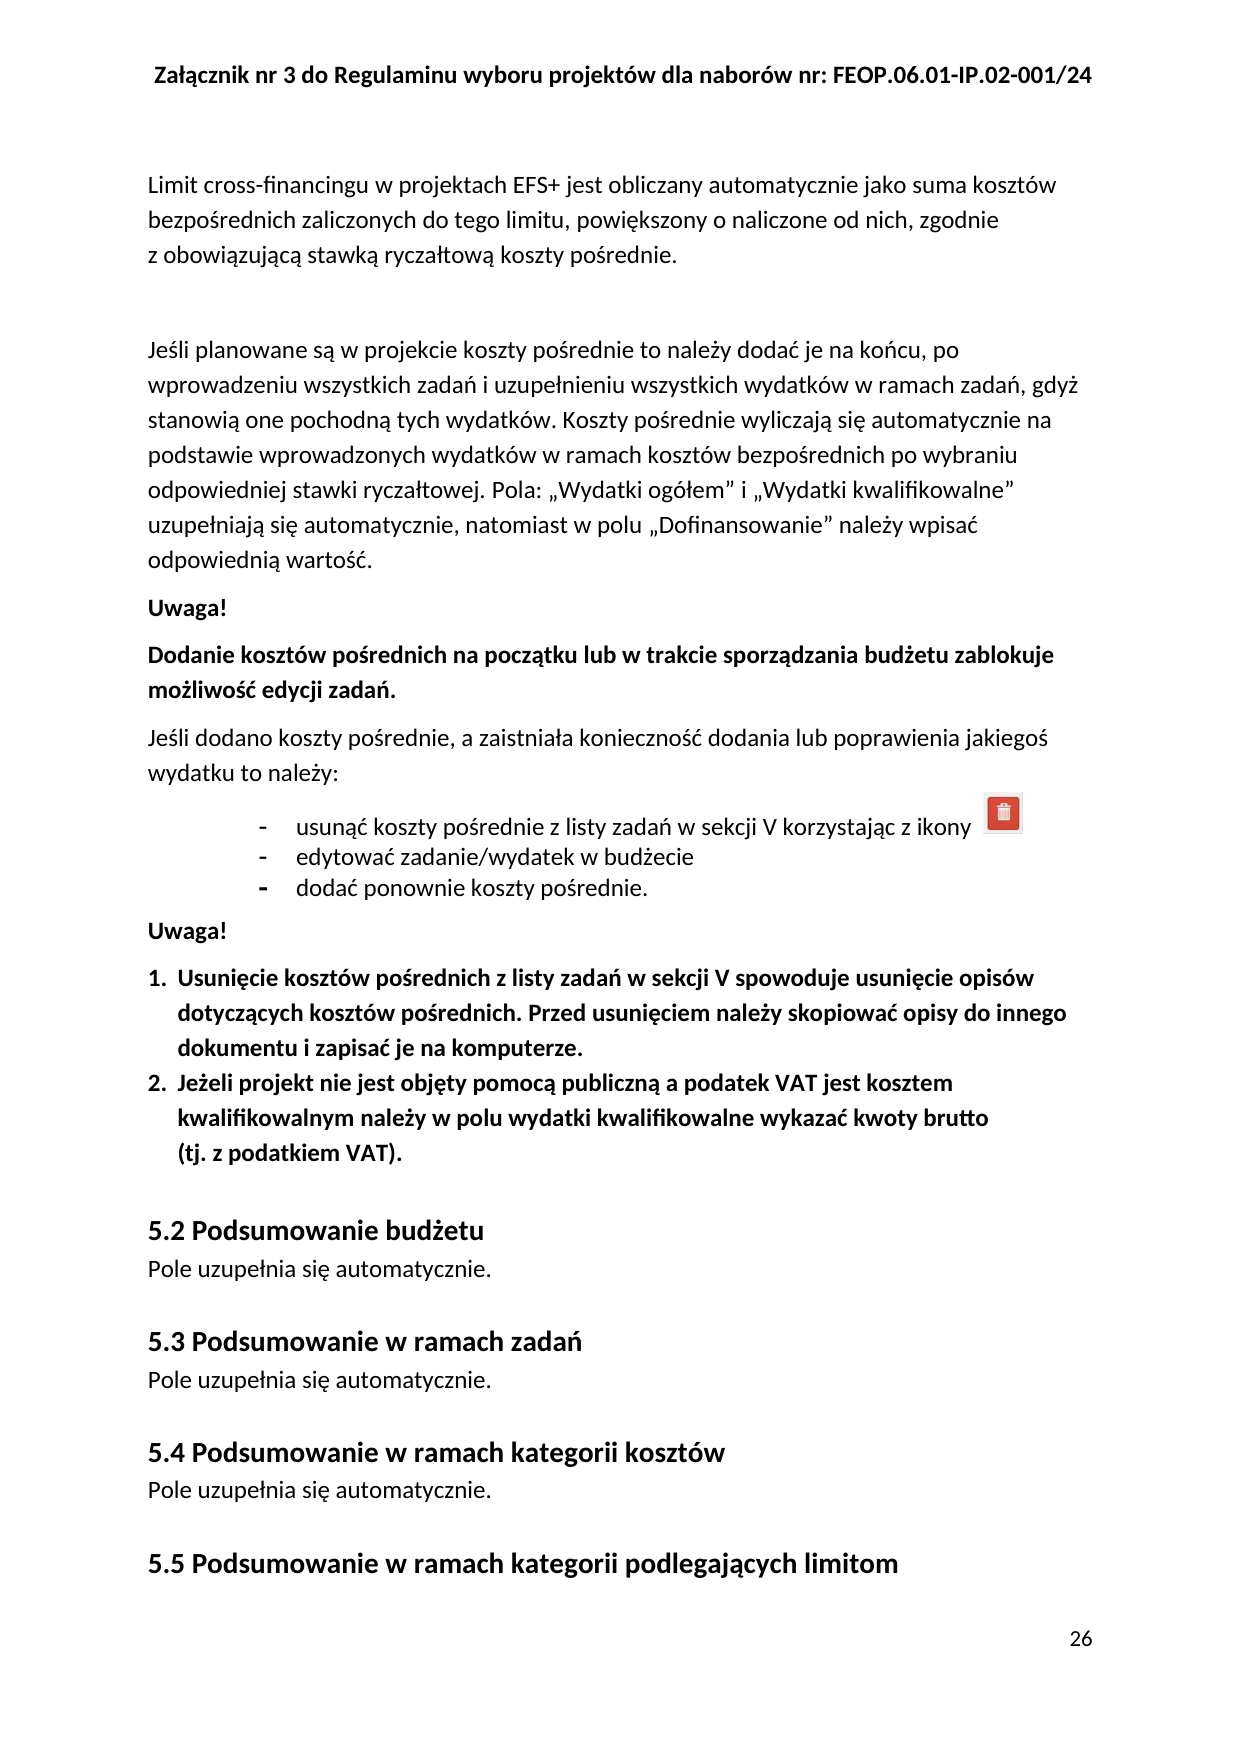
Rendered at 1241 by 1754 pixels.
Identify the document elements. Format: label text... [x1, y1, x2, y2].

list Usunięcie kosztów pośrednich z listy zadań w sekcji V spowoduje usunięcie opisów dotyczących kosztów pośrednich. Przed usunięciem należy skopiować opisy do innego dokumentu i zapisać je na komputerze. [148, 962, 1093, 1063]
list Pole uzupełnia się automatycznie. [148, 1364, 1093, 1394]
text Limit cross-financingu w projektach EFS+ jest obliczany automatycznie jako suma kosztów bezpośrednich zaliczonych do tego limitu, powiększony o naliczone od nich, zgodnie z obowiązującą stawką ryczałtową koszty pośrednie. [148, 169, 1093, 270]
text Uwaga! [148, 592, 1093, 622]
text Jeśli dodano koszty pośrednie, a zaistniała konieczność dodania lub poprawienia jakiegoś wydatku to należy: [148, 722, 1093, 787]
list dodać ponownie koszty pośrednie. [259, 872, 1093, 902]
list edytować zadanie/wydatek w budżecie [259, 841, 1093, 872]
list 5.5 Podsumowanie w ramach kategorii podlegających limitom [148, 1545, 1093, 1580]
list Jeżeli projekt nie jest objęty pomocą publiczną a podatek VAT jest kosztem kwalifikowalnym należy w polu wydatki kwalifikowalne wykazać kwoty brutto (tj. z podatkiem VAT). [148, 1067, 1093, 1168]
list usunąć koszty pośrednie z listy zadań w sekcji V korzystając z ikony [259, 792, 1093, 841]
list 5.3 Podsumowanie w ramach zadań [148, 1323, 1093, 1358]
list Pole uzupełnia się automatycznie. [148, 1475, 1093, 1505]
picture [983, 792, 1024, 835]
subtitle 5.2 Podsumowanie budżetu [148, 1212, 1093, 1247]
list Pole uzupełnia się automatycznie. [148, 1253, 1093, 1283]
text Dodanie kosztów pośrednich na początku lub w trakcie sporządzania budżetu zablokuje możliwość edycji zadań. [148, 639, 1093, 705]
text Uwaga! [148, 915, 1093, 945]
text Jeśli planowane są w projekcie koszty pośrednie to należy dodać je na końcu, po wprowadzeniu wszystkich zadań i uzupełnieniu wszystkich wydatków w ramach zadań, gdyż stanowią one pochodną tych wydatków. Koszty pośrednie wyliczają się automatycznie na podstawie wprowadzonych wydatków w ramach kosztów bezpośrednich po wybraniu odpowiedniej stawki ryczałtowej. Pola: „Wydatki ogółem” i „Wydatki kwalifikowalne” uzupełniają się automatycznie, natomiast w polu „Dofinansowanie” należy wpisać odpowiednią wartość. [148, 334, 1093, 575]
list 5.4 Podsumowanie w ramach kategorii kosztów [148, 1434, 1093, 1469]
